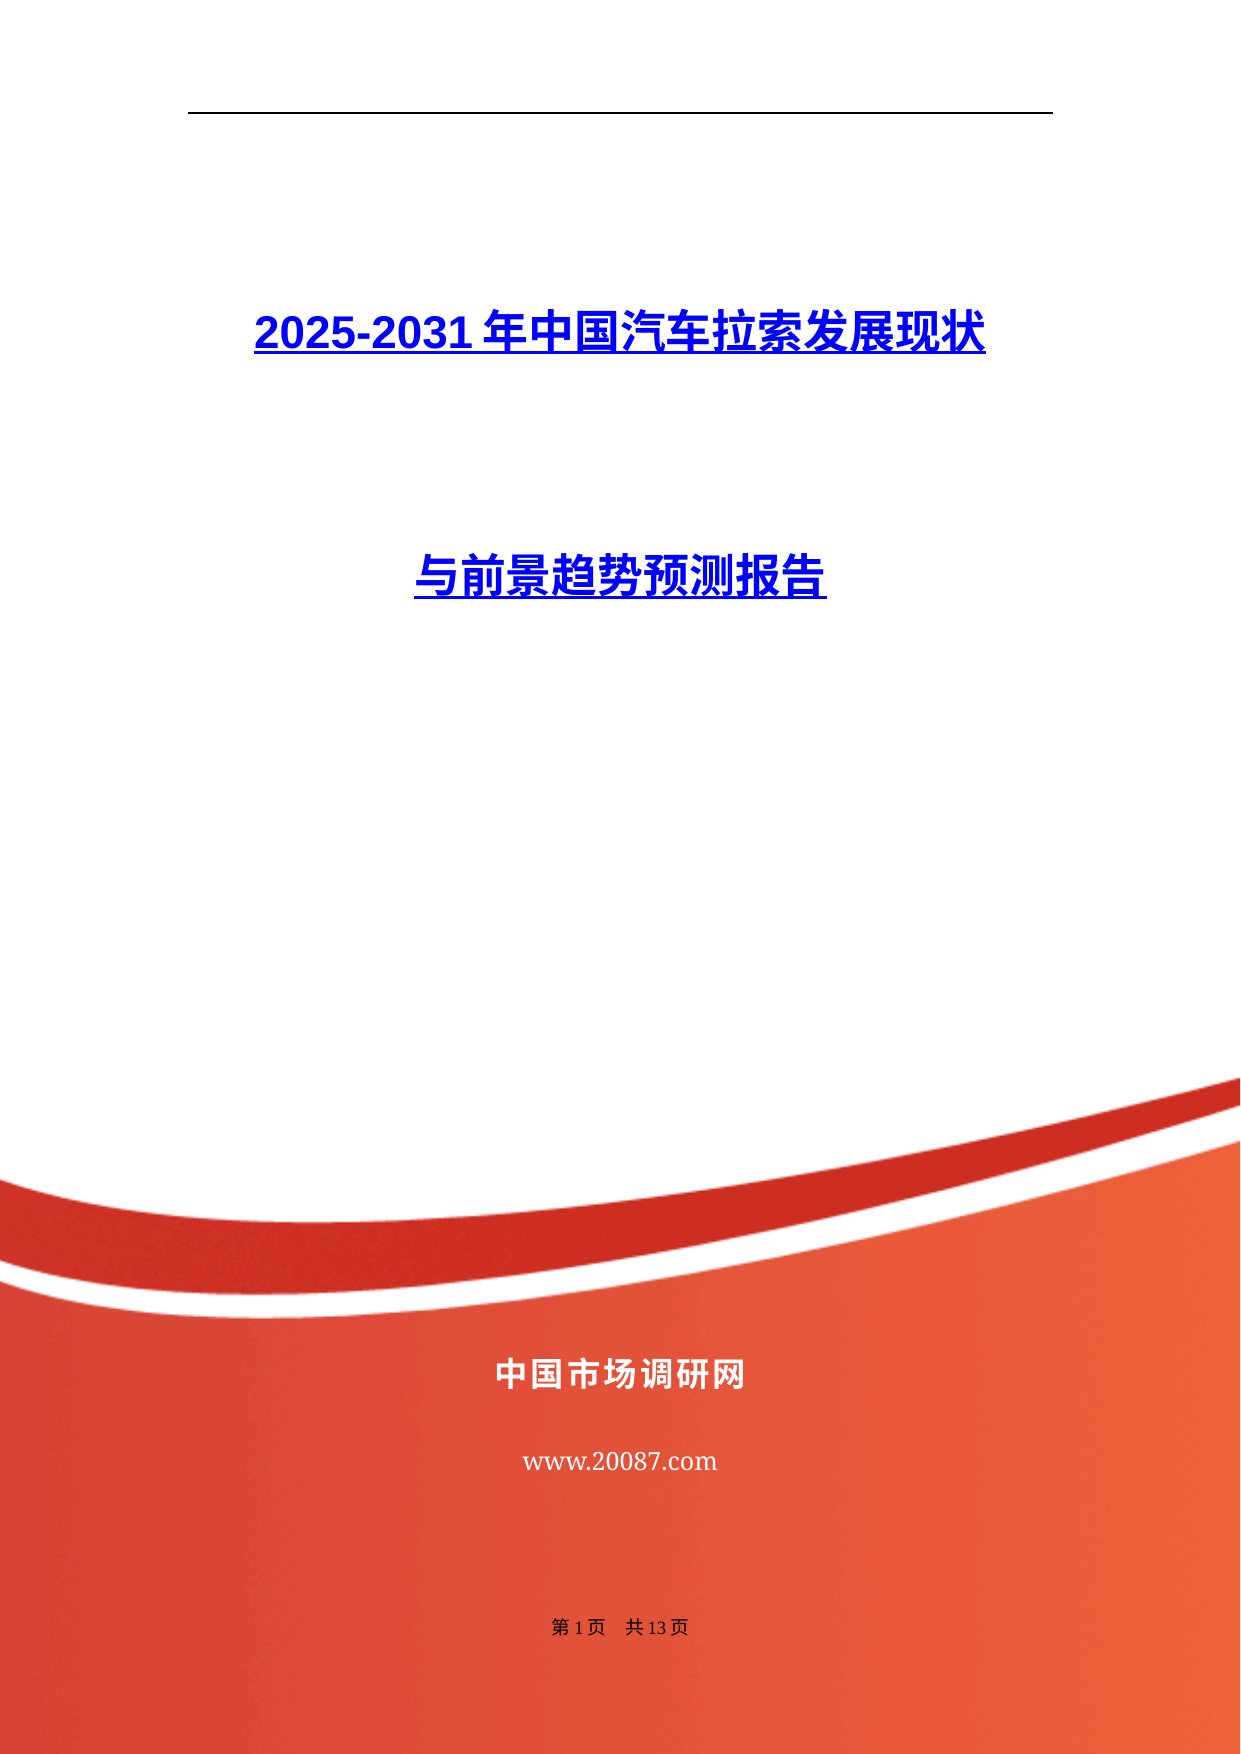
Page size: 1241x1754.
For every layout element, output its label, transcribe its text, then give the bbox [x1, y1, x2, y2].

text www.20087.com [187, 1428, 1053, 1493]
subtitle 中国市场调研网 [187, 1339, 1053, 1404]
picture [0, 1006, 1241, 1754]
table_header 2025-2031年中国汽车拉索发展现状与前景趋势预测报告 [188, 207, 1053, 773]
